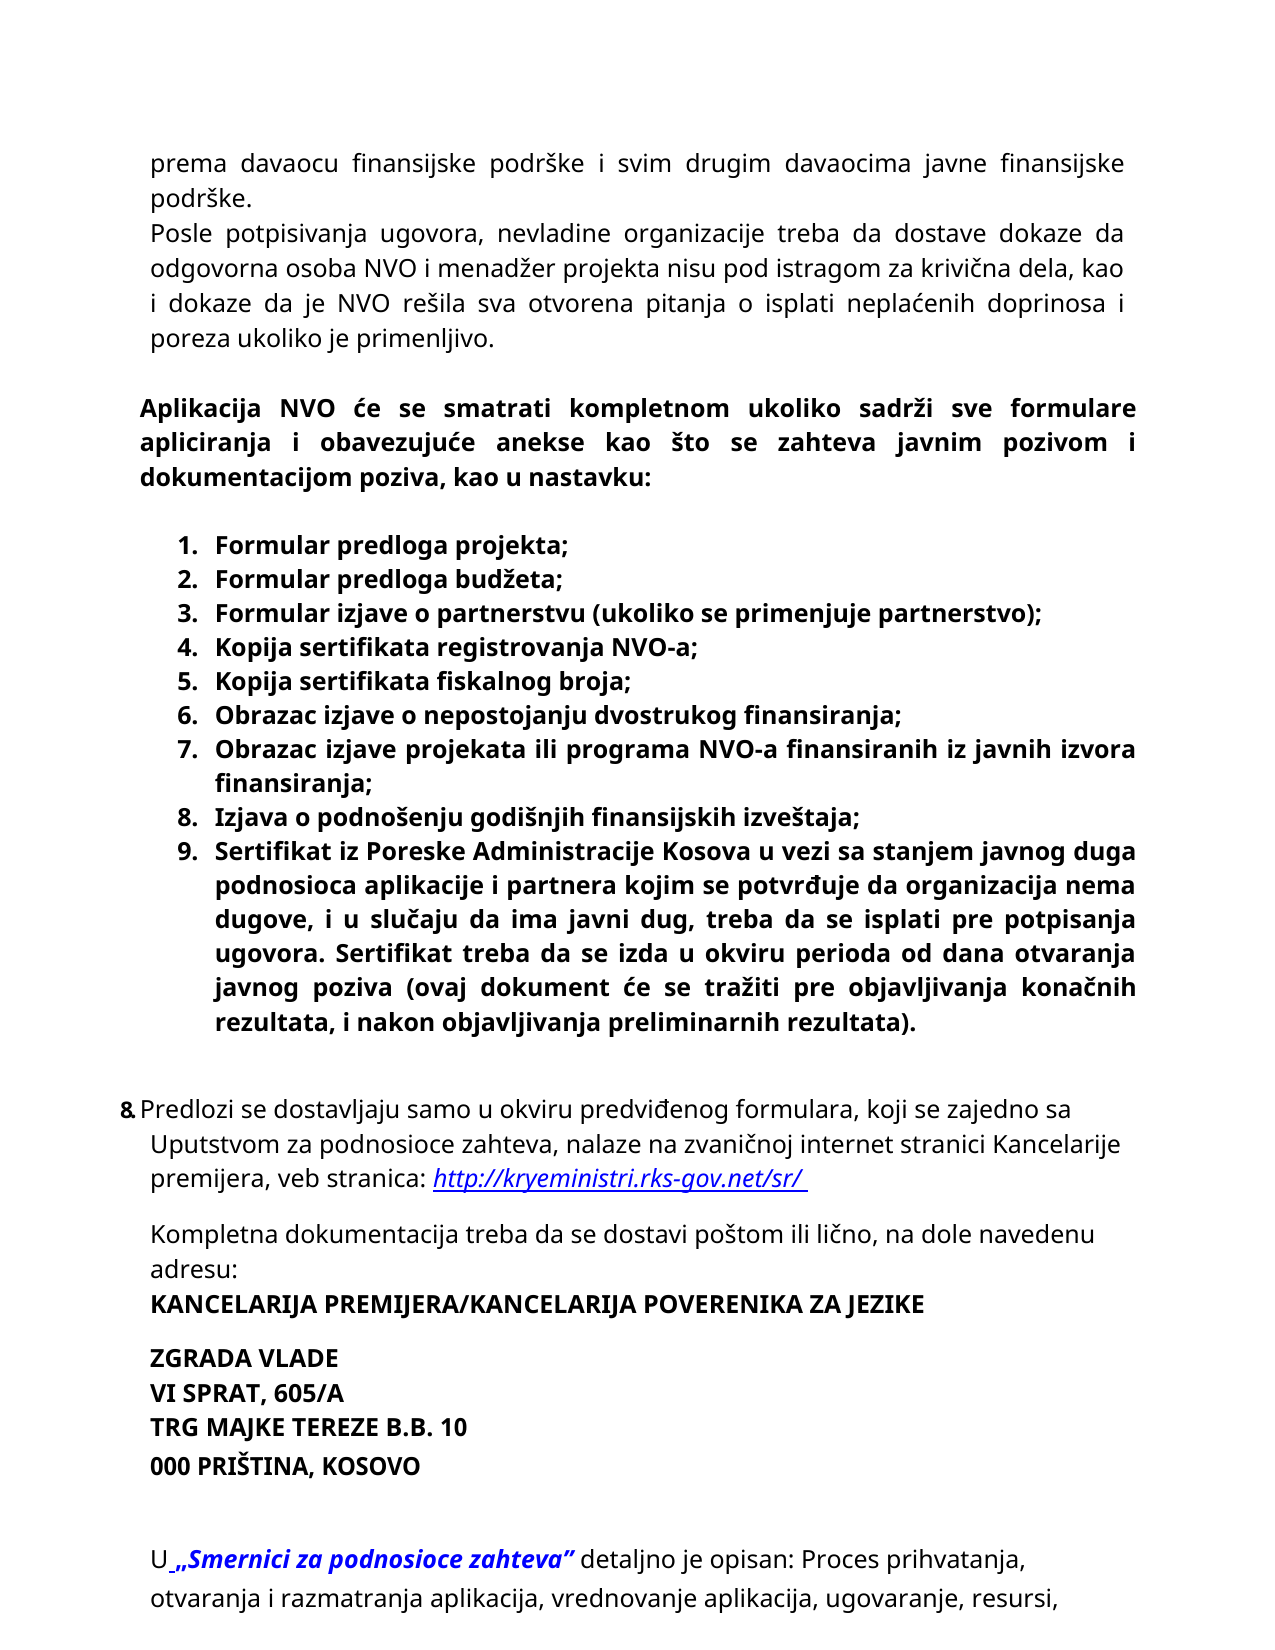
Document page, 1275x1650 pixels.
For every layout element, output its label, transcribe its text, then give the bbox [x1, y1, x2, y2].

list Kopija sertifikata fiskalnog broja; [177, 663, 1137, 698]
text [150, 1542, 1122, 1614]
list Formular predloga projekta; [177, 527, 1137, 561]
list Formular izjave o partnerstvu (ukoliko se primenjuje partnerstvo); [177, 595, 1137, 629]
text Posle potpisivanja ugovora, nevladine organizacije treba da dostave dokaze da odgovorna osoba NVO i menadžer projekta nisu pod istragom za krivična dela, kao i dokaze da je NVO rešila sva otvorena pitanja o isplati neplaćenih doprinosa i poreza ukoliko je primenljivo. [150, 216, 1126, 355]
text Kompletna dokumentacija treba da se dostavi poštom ili lično, na dole navedenu adresu: [150, 1216, 1122, 1285]
list Formular predloga budžeta; [177, 561, 1137, 595]
text Aplikacija NVO će se smatrati kompletnom ukoliko sadrži sve formulare apliciranja i obavezujuće anekse kao što se zahteva javnim pozivom i dokumentacijom poziva, kao u nastavku: [139, 391, 1137, 493]
list Kopija sertifikata registrovanja NVO-a; [177, 629, 1137, 663]
list Sertifikat iz Poreske Administracije Kosova u vezi sa stanjem javnog duga podnosioca aplikacije i partnera kojim se potvrđuje da organizacija nema dugove, i u slučaju da ima javni dug, treba da se isplati pre potpisanja ugovora. Sertifikat treba da se izda u okviru perioda od dana otvaranja javnog poziva (ovaj dokument će se tražiti pre objavljivanja konačnih rezultata, i nakon objavljivanja preliminarnih rezultata). [177, 834, 1137, 1038]
text prema davaocu finansijske podrške i svim drugim davaocima javne finansijske podrške. [150, 146, 1125, 215]
list Predlozi se dostavljaju samo u okviru predviđenog formulara, koji se zajedno sa Uputstvom za podnosioce zahteva, nalaze na zvaničnoj internet stranici Kancelarije premijera, veb stranica: http://kryeministri.rks-gov.net/sr/ [120, 1092, 1126, 1195]
text TRG MAJKE TEREZE B.B. 10 000 PRIŠTINA, KOSOVO [150, 1410, 481, 1482]
subtitle KANCELARIJA PREMIJERA/KANCELARIJA POVERENIKA ZA JEZIKE [150, 1286, 1137, 1320]
list Izjava o podnošenju godišnjih finansijskih izveštaja; [177, 800, 1137, 834]
text ZGRADA VLADE VI SPRAT, 605/A [150, 1341, 364, 1409]
list Obrazac izjave projekata ili programa NVO-a finansiranih iz javnih izvora finansiranja; [177, 732, 1137, 800]
list Obrazac izjave o nepostojanju dvostrukog finansiranja; [177, 698, 1137, 732]
